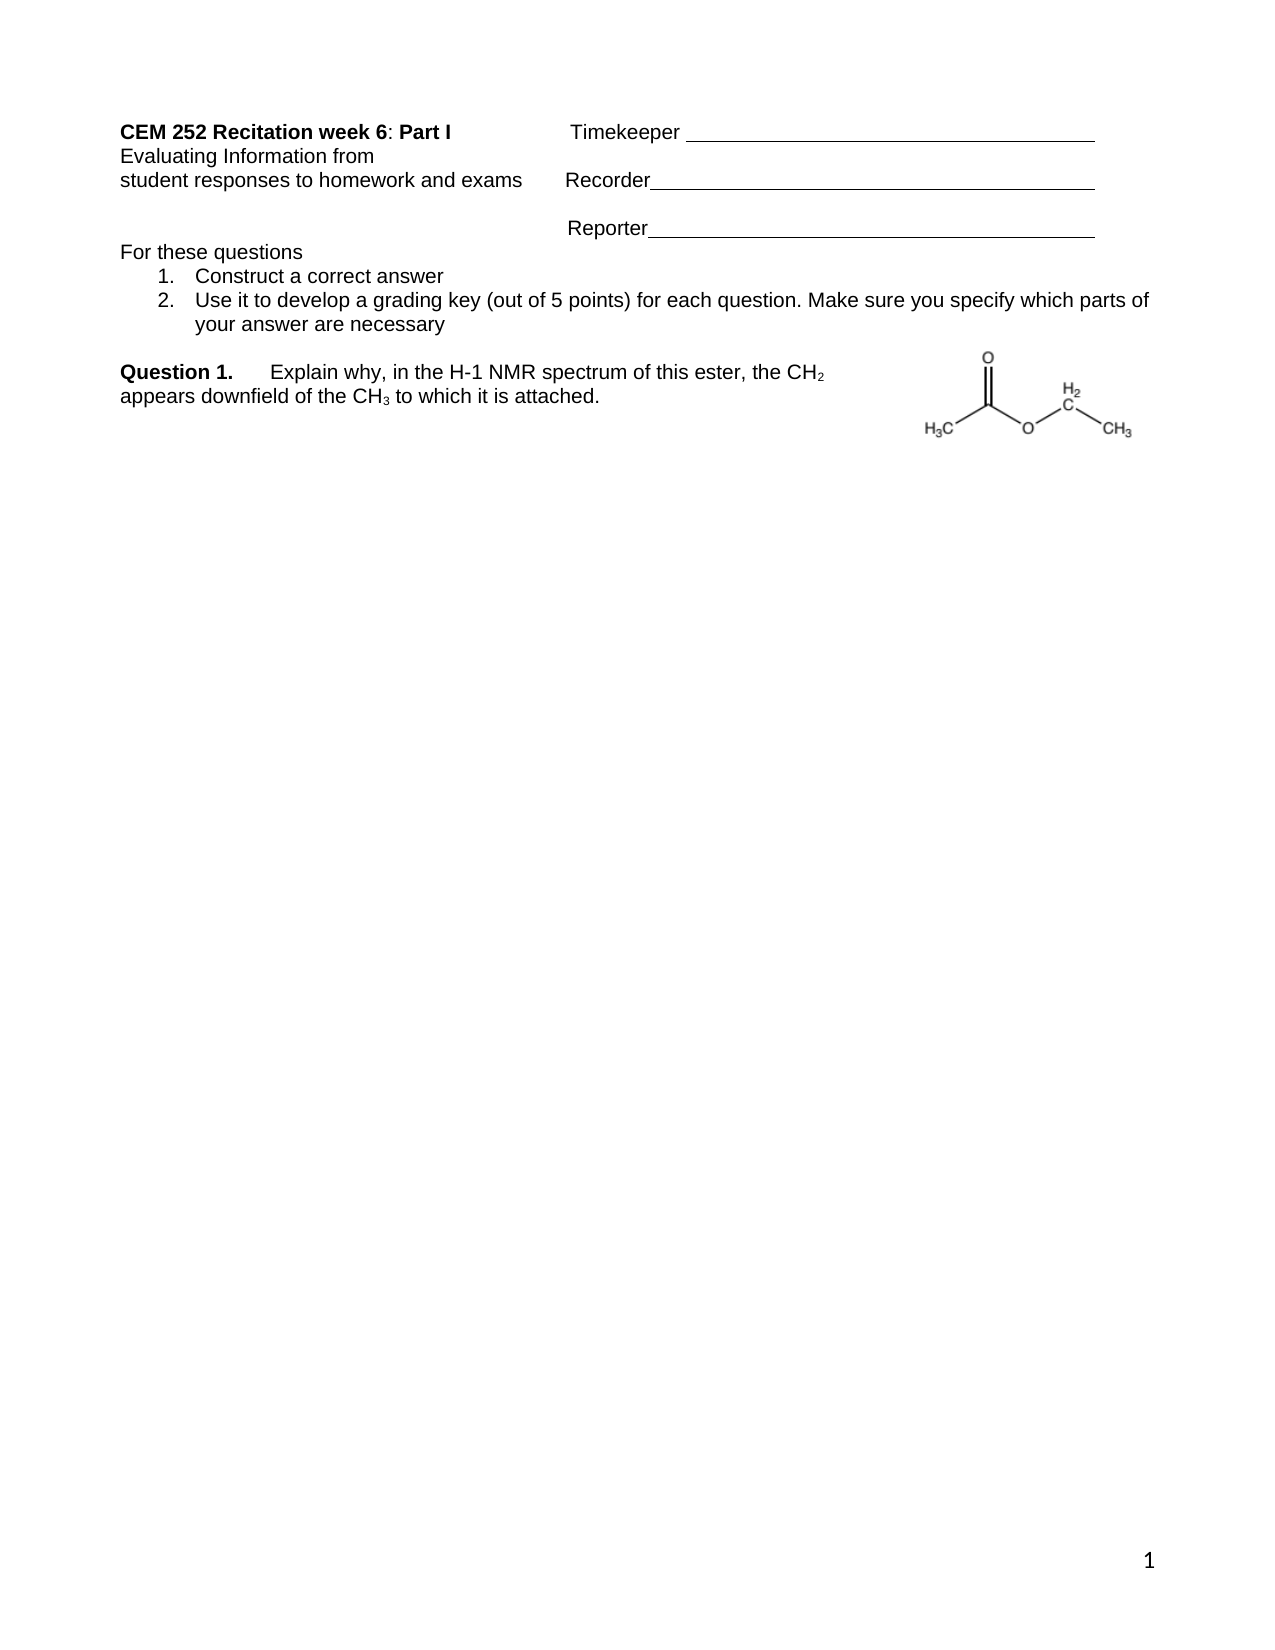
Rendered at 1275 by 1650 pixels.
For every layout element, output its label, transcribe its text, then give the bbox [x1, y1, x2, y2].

text Evaluating Information from [120, 144, 1155, 168]
list Construct a correct answer [157, 264, 1155, 288]
text For these questions [120, 240, 1155, 264]
text Reporter [120, 216, 1155, 240]
list Use it to develop a grading key (out of 5 points) for each question. Make sure you specify which parts of your answer are necessary [157, 288, 1155, 336]
text Question 1. Explain why, in the H-1 NMR spectrum of this ester, the CH2 appears downfield of the CH3 to which it is attached. [120, 359, 1155, 407]
text CEM 252 Recitation week 6: Part I Timekeeper [120, 120, 1155, 144]
text student responses to homework and exams Recorder [120, 168, 1155, 192]
